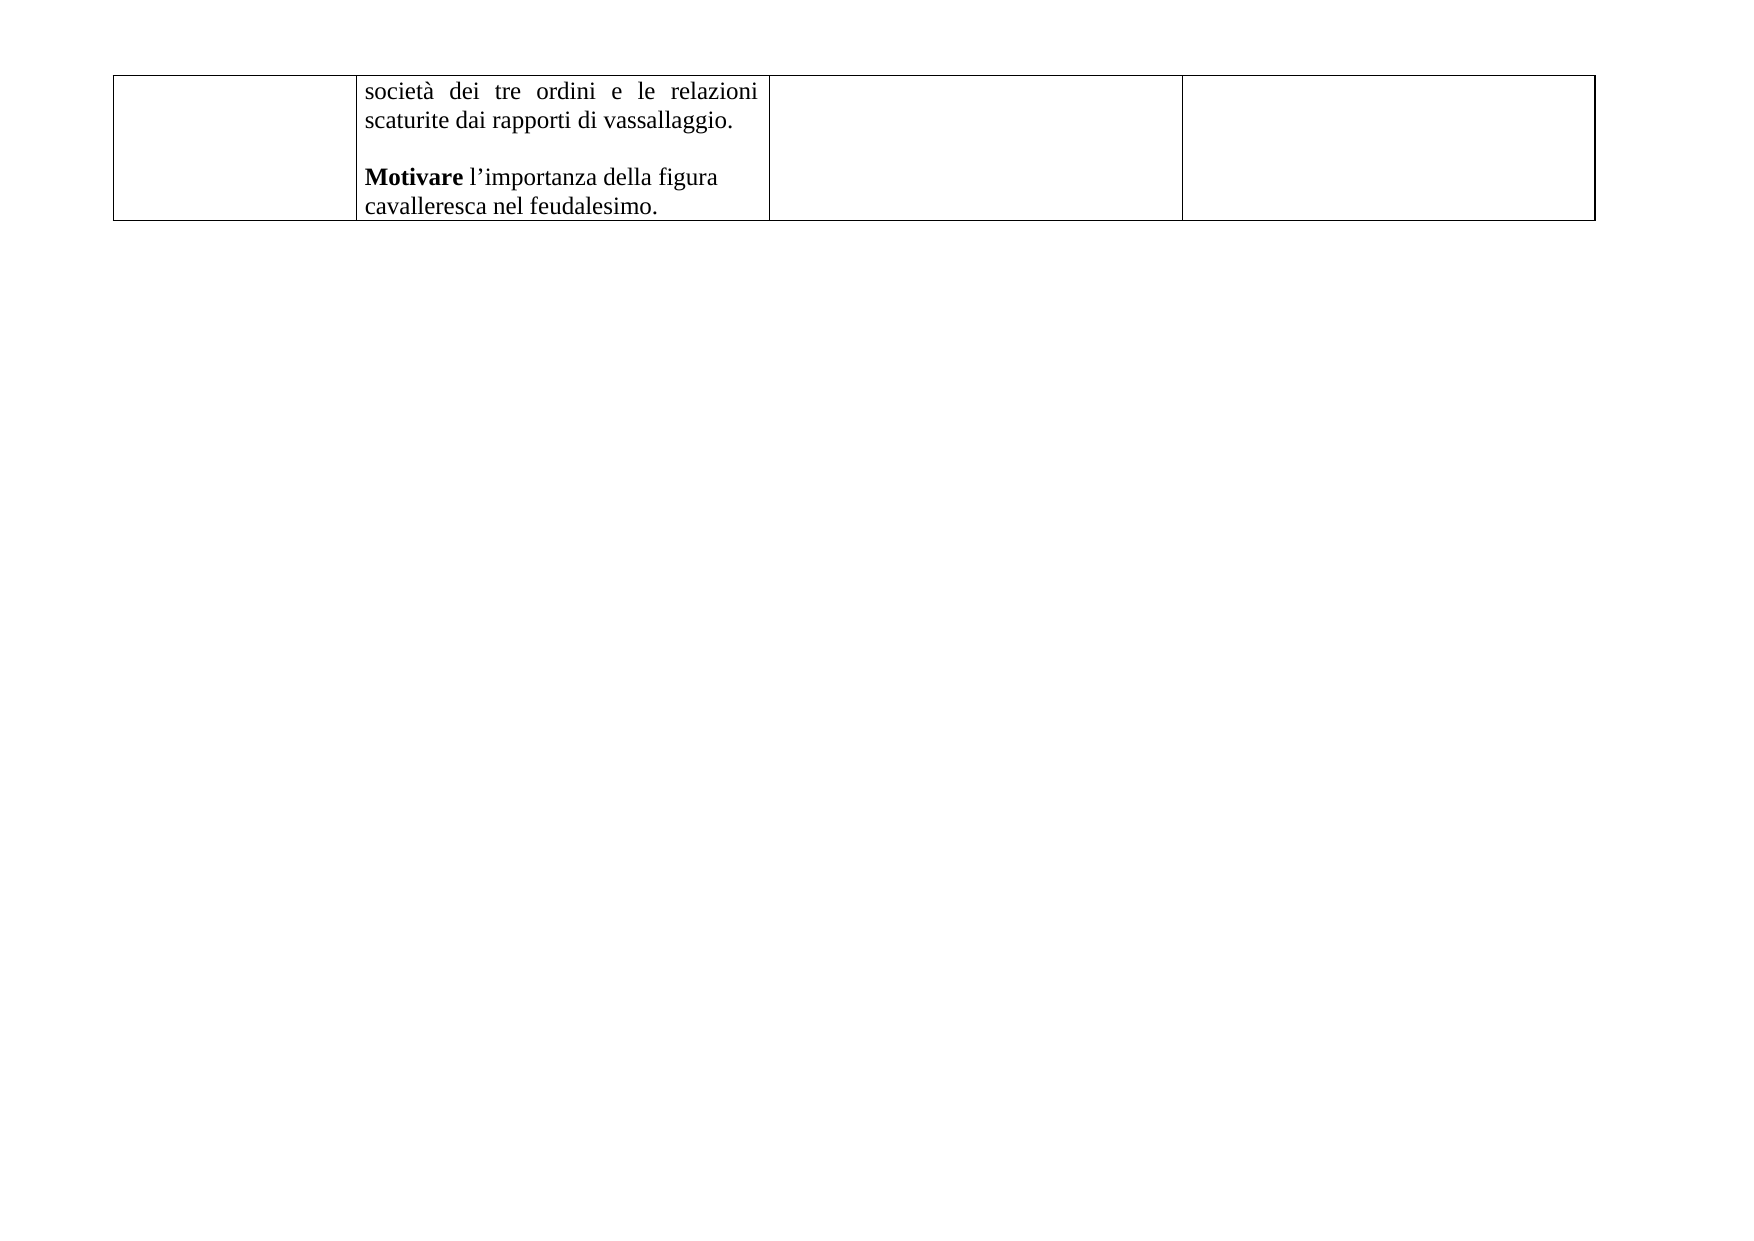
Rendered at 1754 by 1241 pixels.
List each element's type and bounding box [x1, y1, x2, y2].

table_header [114, 76, 356, 220]
table_header [770, 76, 1182, 220]
table_header [1183, 76, 1594, 220]
table_header [357, 76, 769, 220]
